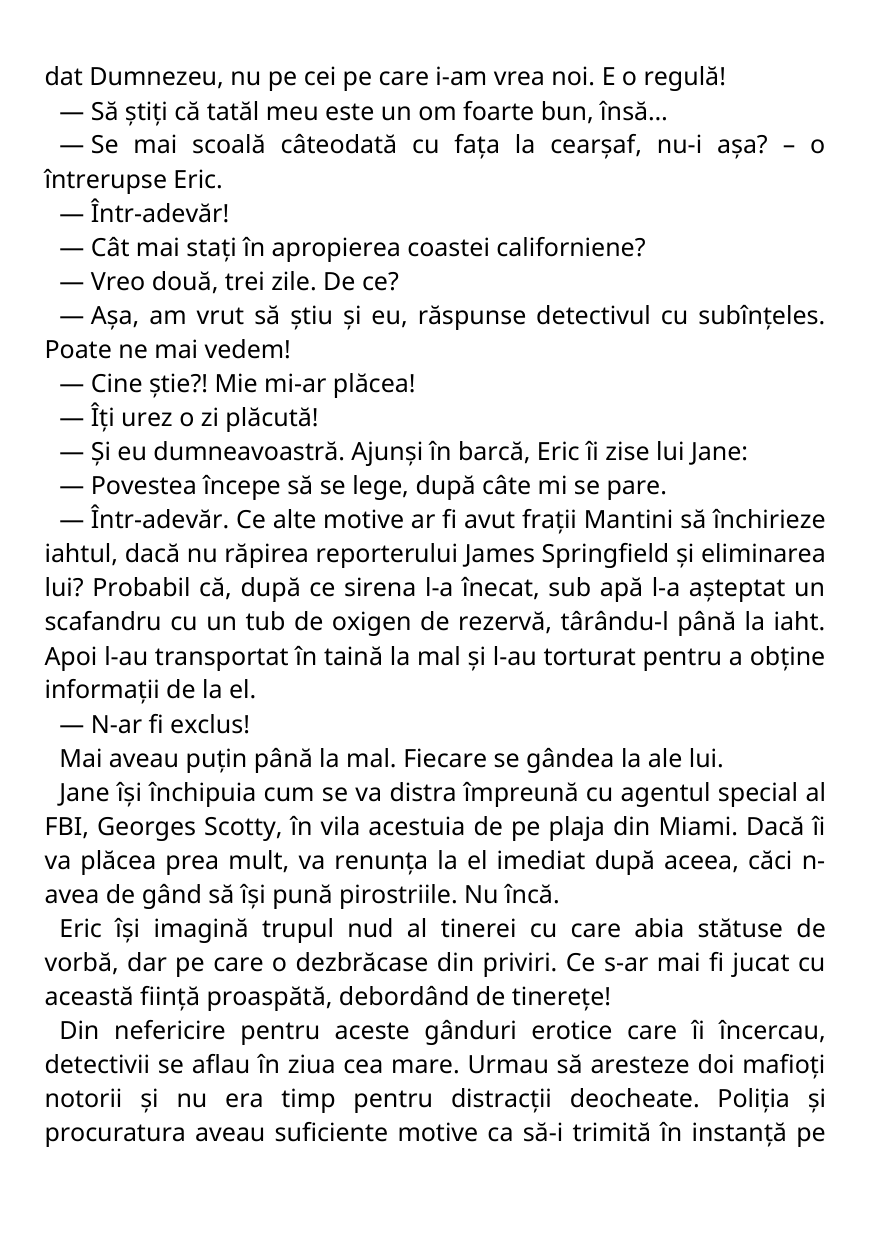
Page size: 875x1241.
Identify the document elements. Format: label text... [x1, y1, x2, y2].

text — Se mai scoală câteodată cu faţa la cearşaf, nu-i aşa? – o întrerupse Eric. [44, 127, 827, 195]
text — Într-adevăr! [44, 195, 827, 229]
text — Cât mai staţi în apropierea coastei californiene? [44, 229, 827, 263]
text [44, 59, 827, 93]
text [44, 1013, 827, 1149]
text — Într-adevăr. Ce alte motive ar fi avut fraţii Mantini să închirieze iahtul, dacă nu răpirea reporterului James Springfield şi eliminarea lui? Probabil că, după ce sirena l-a înecat, sub apă l-a aşteptat un scafandru cu un tub de oxigen de rezervă, târându-l până la iaht. Apoi l-au transportat în taină la mal şi l-au torturat pentru a obţine informaţii de la el. [44, 502, 827, 706]
text Eric îşi imagină trupul nud al tinerei cu care abia stătuse de vorbă, dar pe care o dezbrăcase din priviri. Ce s-ar mai fi jucat cu această fiinţă proaspătă, debordând de tinereţe! [44, 911, 827, 1013]
text — Aşa, am vrut să ştiu şi eu, răspunse detectivul cu subînţeles. Poate ne mai vedem! [44, 297, 827, 366]
text — Şi eu dumneavoastră. Ajunşi în barcă, Eric îi zise lui Jane: [44, 434, 827, 468]
text Jane îşi închipuia cum se va distra împreună cu agentul special al FBI, Georges Scotty, în vila acestuia de pe plaja din Miami. Dacă îi va plăcea prea mult, va renunţa la el imediat după aceea, căci n-avea de gând să îşi pună pirostriile. Nu încă. [44, 774, 827, 911]
text — Îţi urez o zi plăcută! [44, 400, 827, 434]
text — N-ar fi exclus! [44, 706, 827, 740]
text — Să ştiţi că tatăl meu este un om foarte bun, însă… [44, 93, 827, 127]
text Mai aveau puţin până la mal. Fiecare se gândea la ale lui. [44, 740, 827, 774]
text — Povestea începe să se lege, după câte mi se pare. [44, 468, 827, 502]
text — Cine ştie?! Mie mi-ar plăcea! [44, 366, 827, 400]
text — Vreo două, trei zile. De ce? [44, 263, 827, 297]
